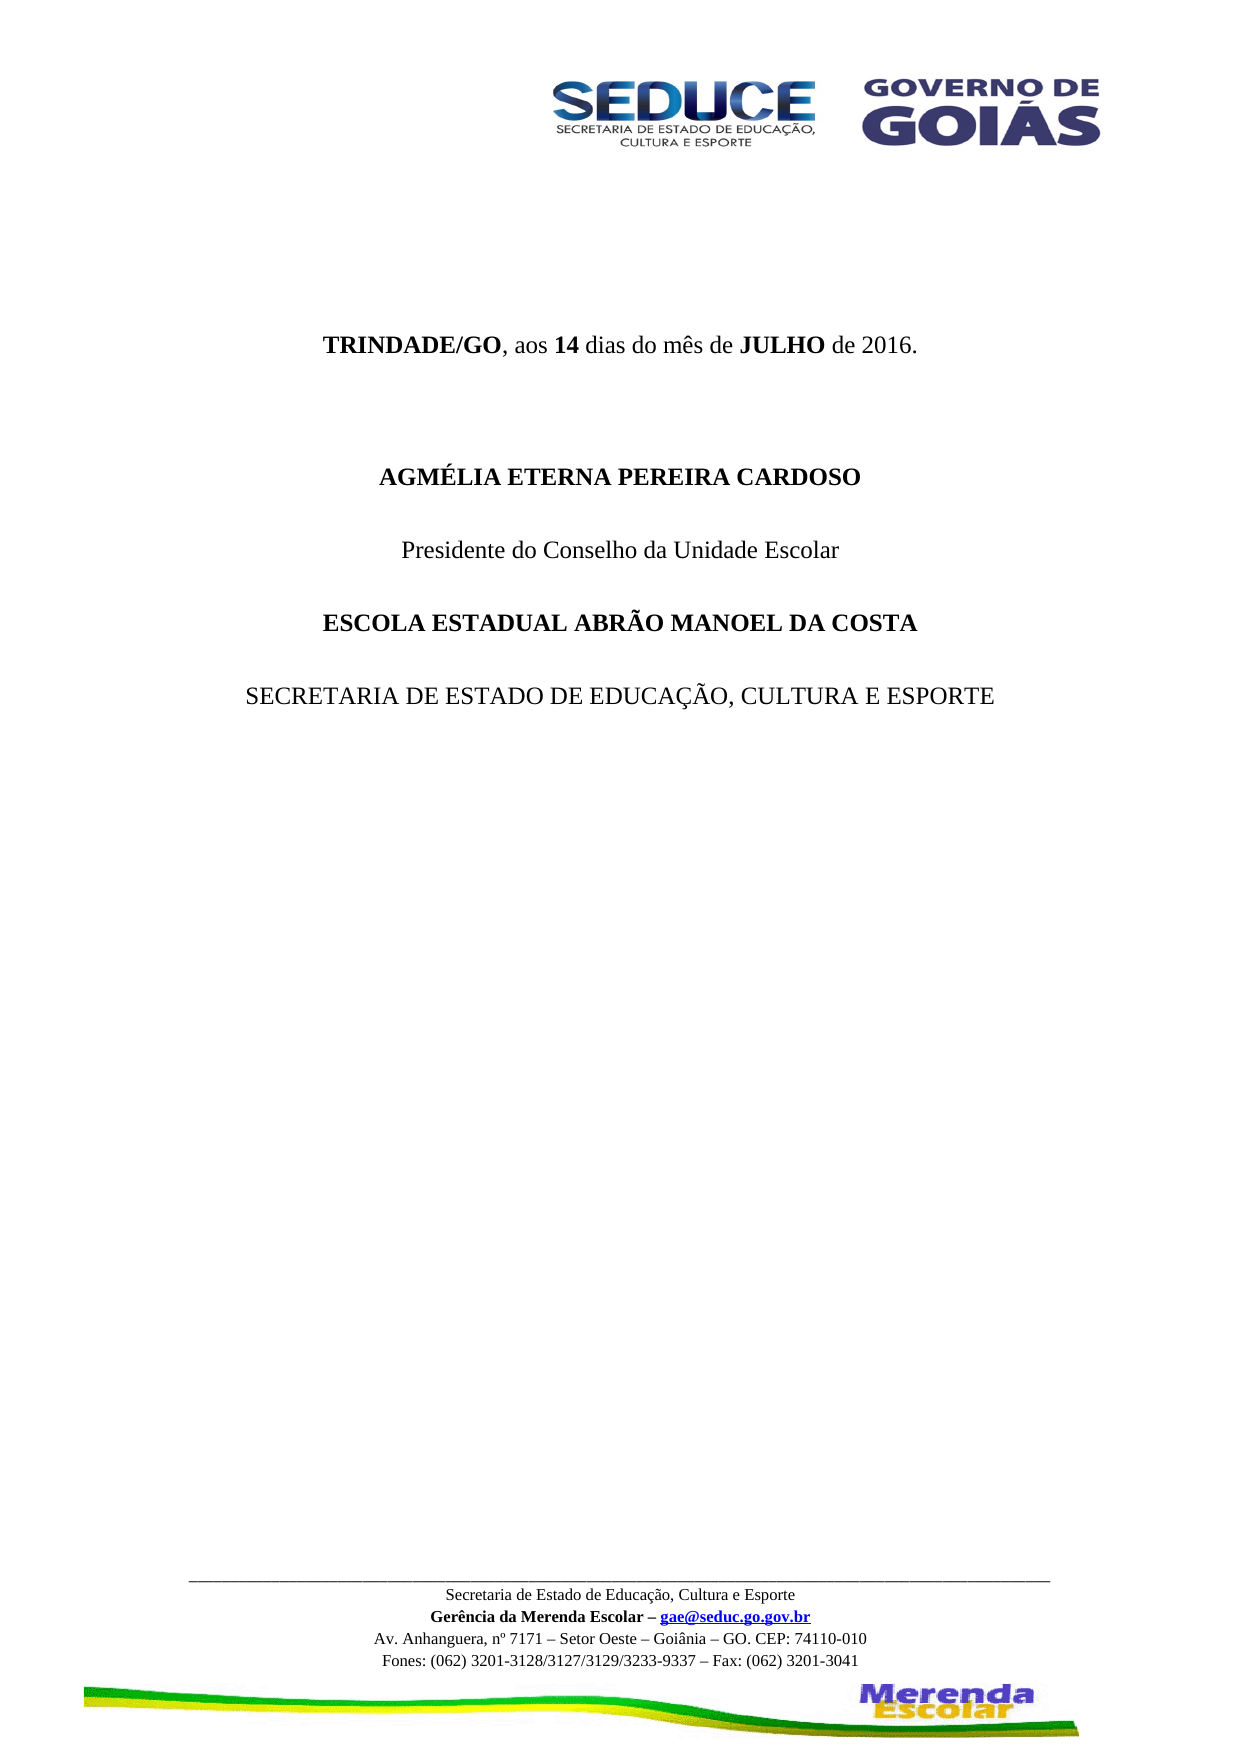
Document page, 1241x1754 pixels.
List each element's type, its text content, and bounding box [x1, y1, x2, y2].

text ESCOLA ESTADUAL ABRÃO MANOEL DA COSTA [133, 608, 1107, 637]
text AGMÉLIA ETERNA PEREIRA CARDOSO [133, 462, 1107, 490]
text TRINDADE/GO, aos 14 dias do mês de JULHO de 2016. [133, 330, 1107, 358]
text Presidente do Conselho da Unidade Escolar [133, 535, 1107, 563]
text SECRETARIA DE ESTADO DE EDUCAÇÃO, CULTURA E ESPORTE [133, 681, 1107, 710]
picture [552, 73, 1108, 154]
